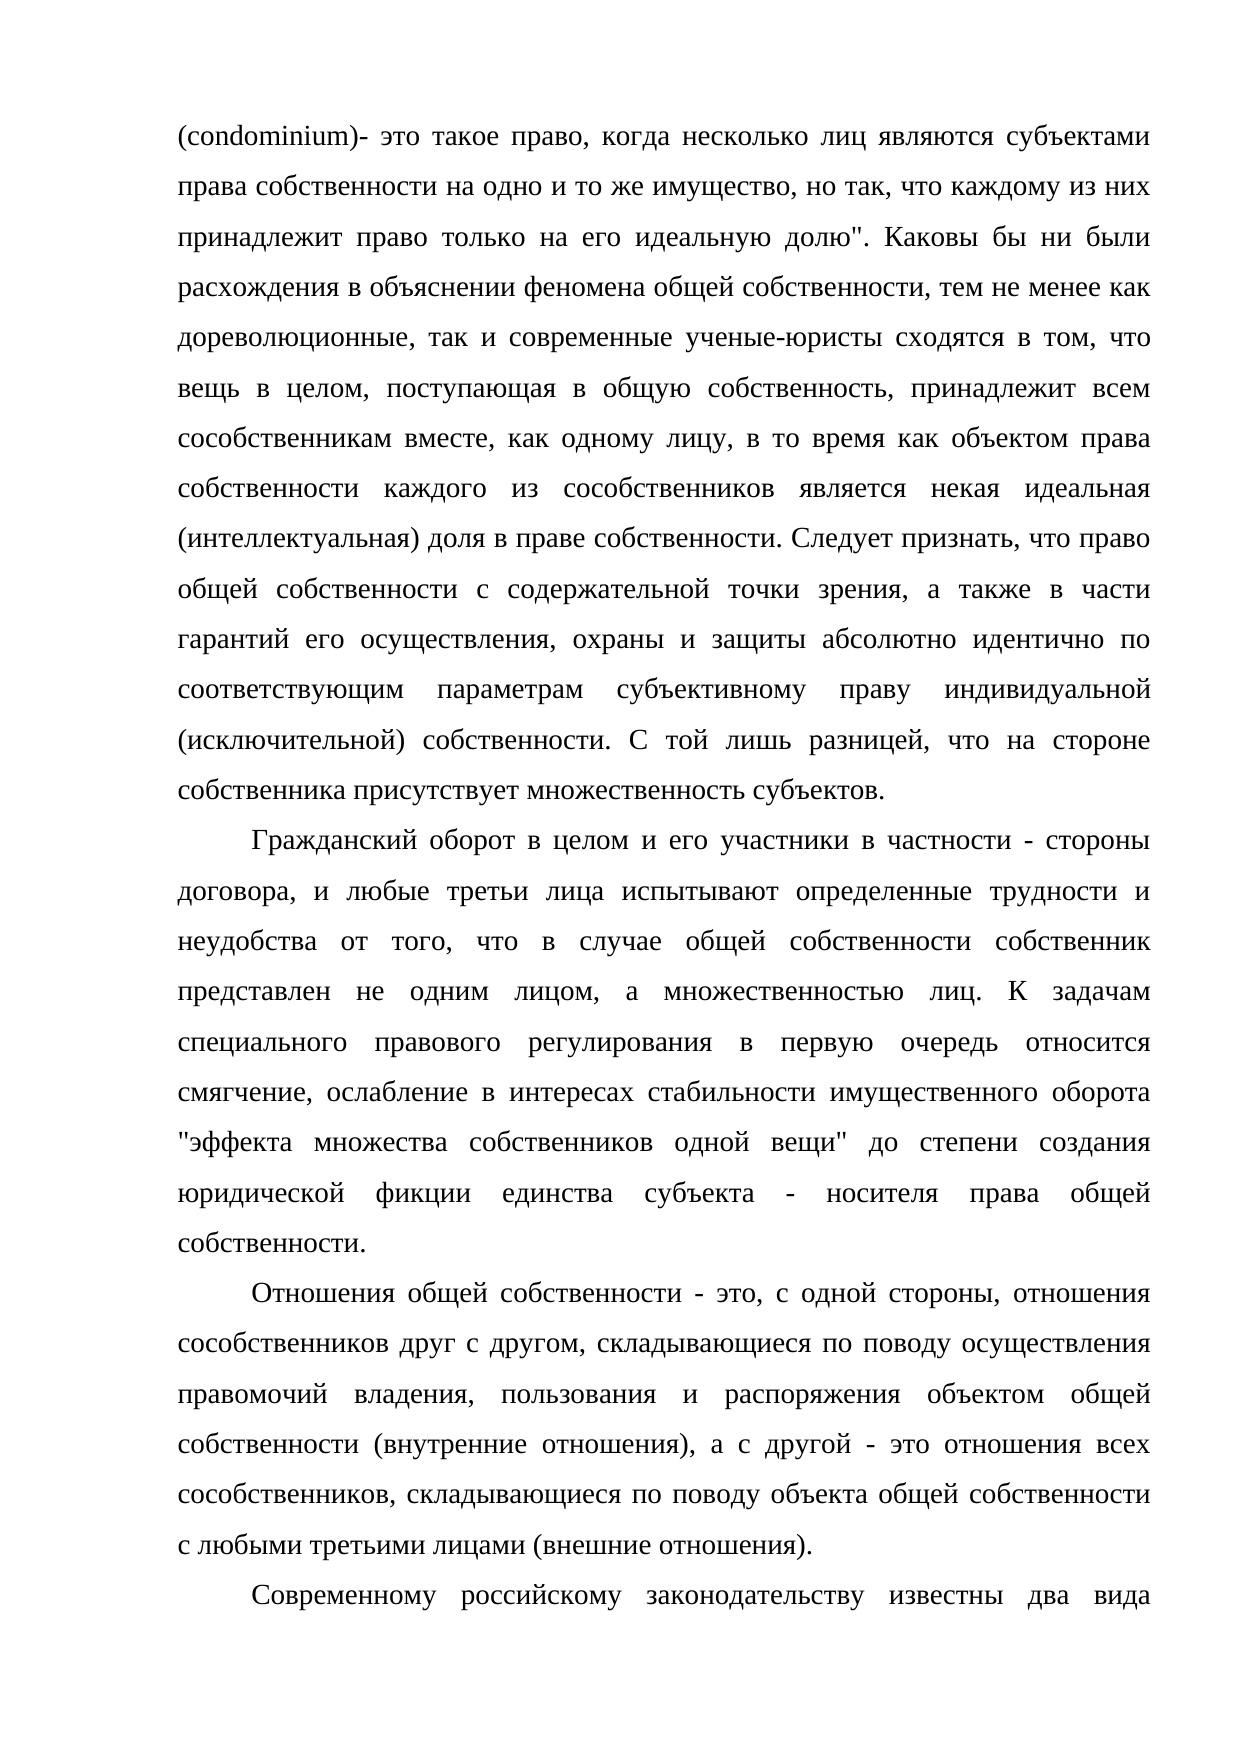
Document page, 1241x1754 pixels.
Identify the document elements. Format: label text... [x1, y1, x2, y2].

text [177, 118, 1152, 806]
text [177, 1577, 1152, 1611]
text Гражданский оборот в целом и его участники в частности - стороны договора, и любые третьи лица испытывают определенные трудности и неудобства от того, что в случае общей собственности собственник представлен не одним лицом, а множественностью лиц. К задачам специального правового регулирования в первую очередь относится смягчение, ослабление в интересах стабильности имущественного оборота "эффекта множества собственников одной вещи" до степени создания юридической фикции единства субъекта - носителя права общей собственности. [177, 822, 1152, 1258]
text Отношения общей собственности - это, с одной стороны, отношения сособственников друг с другом, складывающиеся по поводу осуществления правомочий владения, пользования и распоряжения объектом общей собственности (внутренние отношения), а с другой - это отношения всех сособственников, складывающиеся по поводу объекта общей собственности с любыми третьими лицами (внешние отношения). [177, 1275, 1152, 1560]
